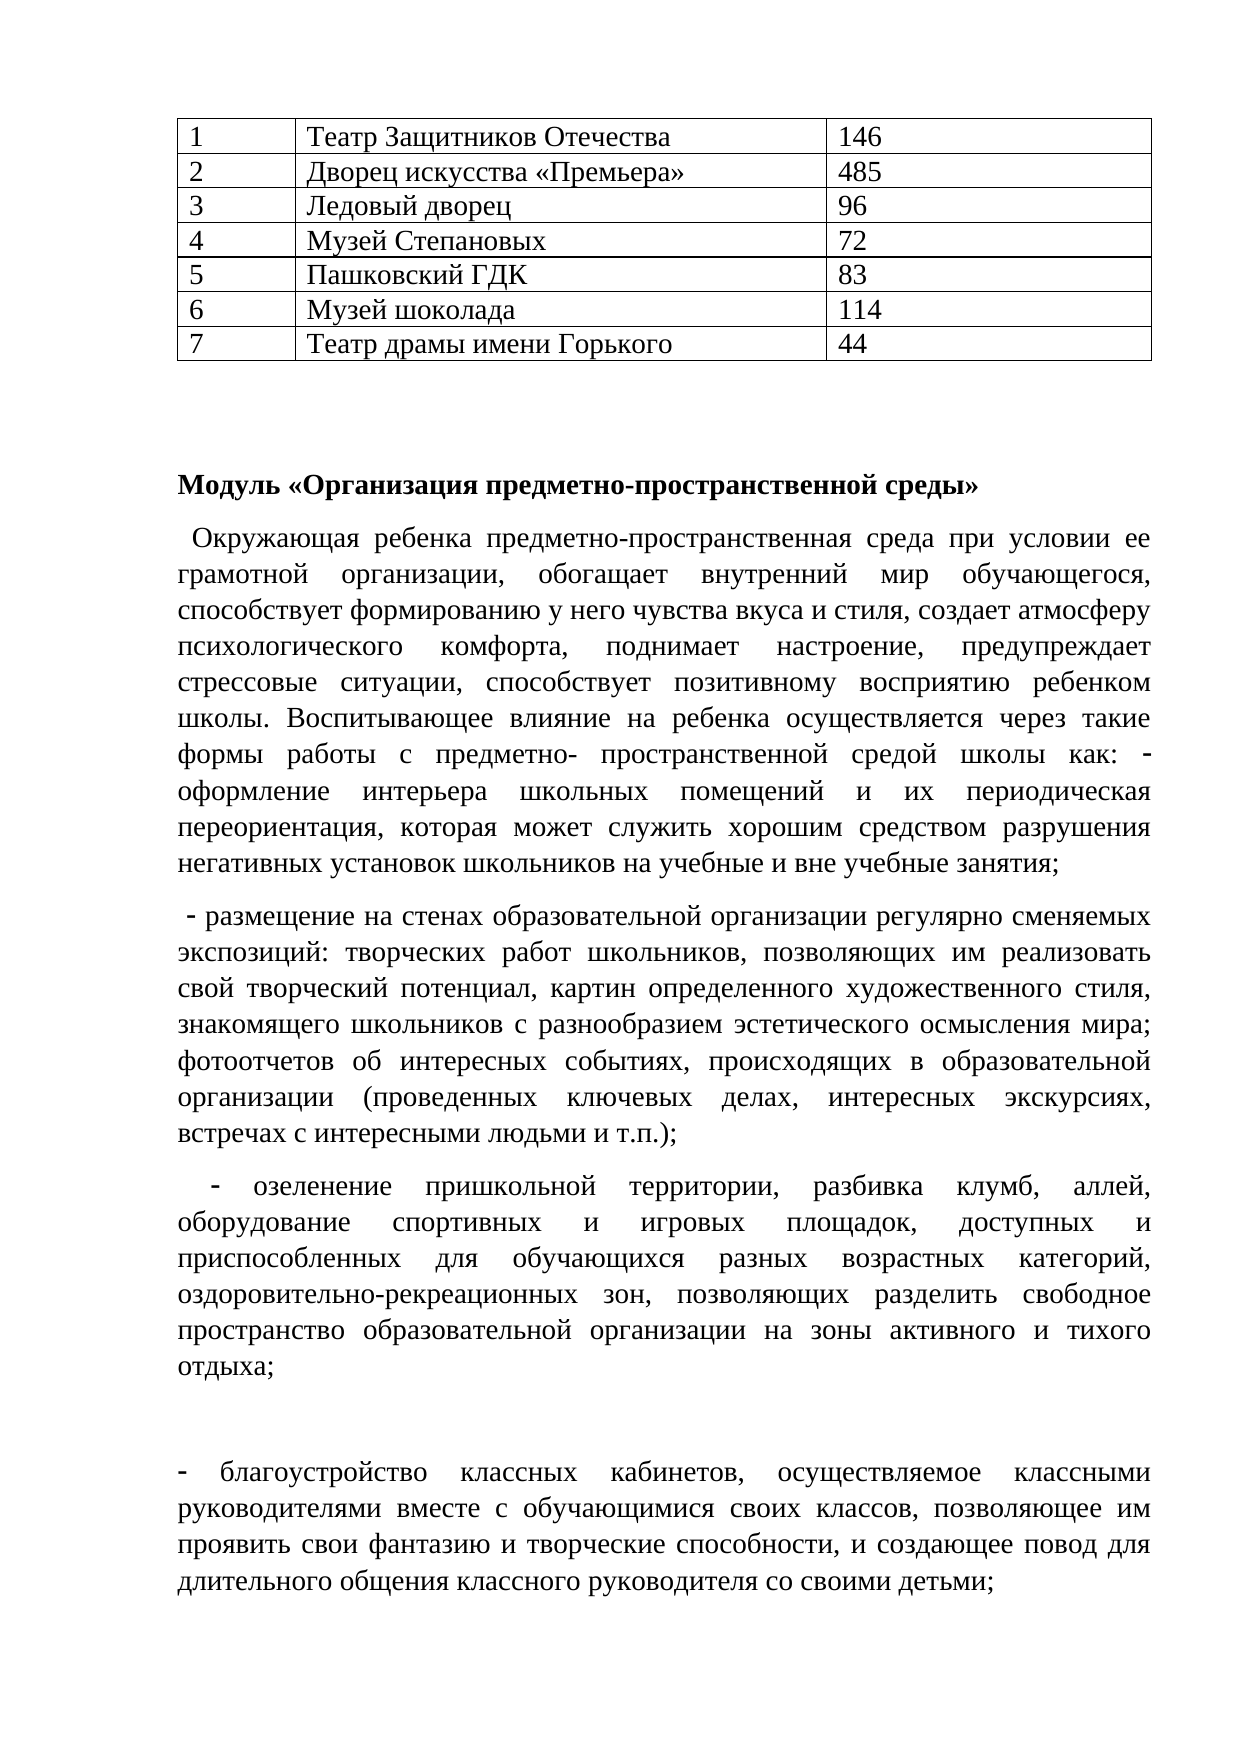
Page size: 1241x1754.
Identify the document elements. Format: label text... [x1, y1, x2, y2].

text Модуль «Организация предметно-пространственной среды» [177, 467, 1152, 500]
table_cell 44 [827, 327, 1151, 360]
table_cell 72 [827, 223, 1151, 256]
table_cell Театр Защитников Отечества [296, 119, 826, 153]
table_cell 1 [178, 119, 295, 153]
table_cell Ледовый дворец [296, 188, 826, 222]
table_cell 4 [178, 223, 295, 256]
table_cell 146 [827, 119, 1151, 153]
table_cell 3 [178, 188, 295, 222]
table_cell Музей Степановых [296, 223, 826, 256]
table_cell 6 [178, 292, 295, 326]
text размещение на стенах образовательной организации регулярно сменяемых экспозиций: творческих работ школьников, позволяющих им реализовать свой творческий потенциал, картин определенного художественного стиля, знакомящего школьников с разнообразием эстетического осмысления мира; фотоотчетов об интересных событиях, происходящих в образовательной организации (проведенных ключевых делах, интересных экскурсиях, встречах с интересными людьми и т.п.); [177, 898, 1152, 1148]
table_cell 114 [827, 292, 1151, 326]
table_cell Театр драмы имени Горького [296, 327, 826, 360]
table_cell 7 [178, 327, 295, 360]
text Окружающая ребенка предметно-пространственная среда при условии ее грамотной организации, обогащает внутренний мир обучающегося, способствует формированию у него чувства вкуса и стиля, создает атмосферу психологического комфорта, поднимает настроение, предупреждает стрессовые ситуации, способствует позитивному восприятию ребенком школы. Воспитывающее влияние на ребенка осуществляется через такие формы работы с предметно- пространственной средой школы как: оформление интерьера школьных помещений и их периодическая переориентация, которая может служить хорошим средством разрушения негативных установок школьников на учебные и вне учебные занятия; [177, 520, 1152, 879]
table_cell 96 [827, 188, 1151, 222]
table_cell Музей шоколада [296, 292, 826, 326]
text озеленение пришкольной территории, разбивка клумб, аллей, оборудование спортивных и игровых площадок, доступных и приспособленных для обучающихся разных возрастных категорий, оздоровительно-рекреационных зон, позволяющих разделить свободное пространство образовательной организации на зоны активного и тихого отдыха; [177, 1168, 1152, 1382]
table_cell 5 [178, 258, 295, 291]
table_cell Пашковский ГДК [296, 258, 826, 291]
table_cell Дворец искусства «Премьера» [296, 154, 826, 187]
text благоустройство классных кабинетов, осуществляемое классными руководителями вместе с обучающимися своих классов, позволяющее им проявить свои фантазию и творческие способности, и создающее повод для длительного общения классного руководителя со своими детьми; [177, 1454, 1152, 1596]
table_cell 485 [827, 154, 1151, 187]
table_cell 83 [827, 258, 1151, 291]
table_cell 2 [178, 154, 295, 187]
